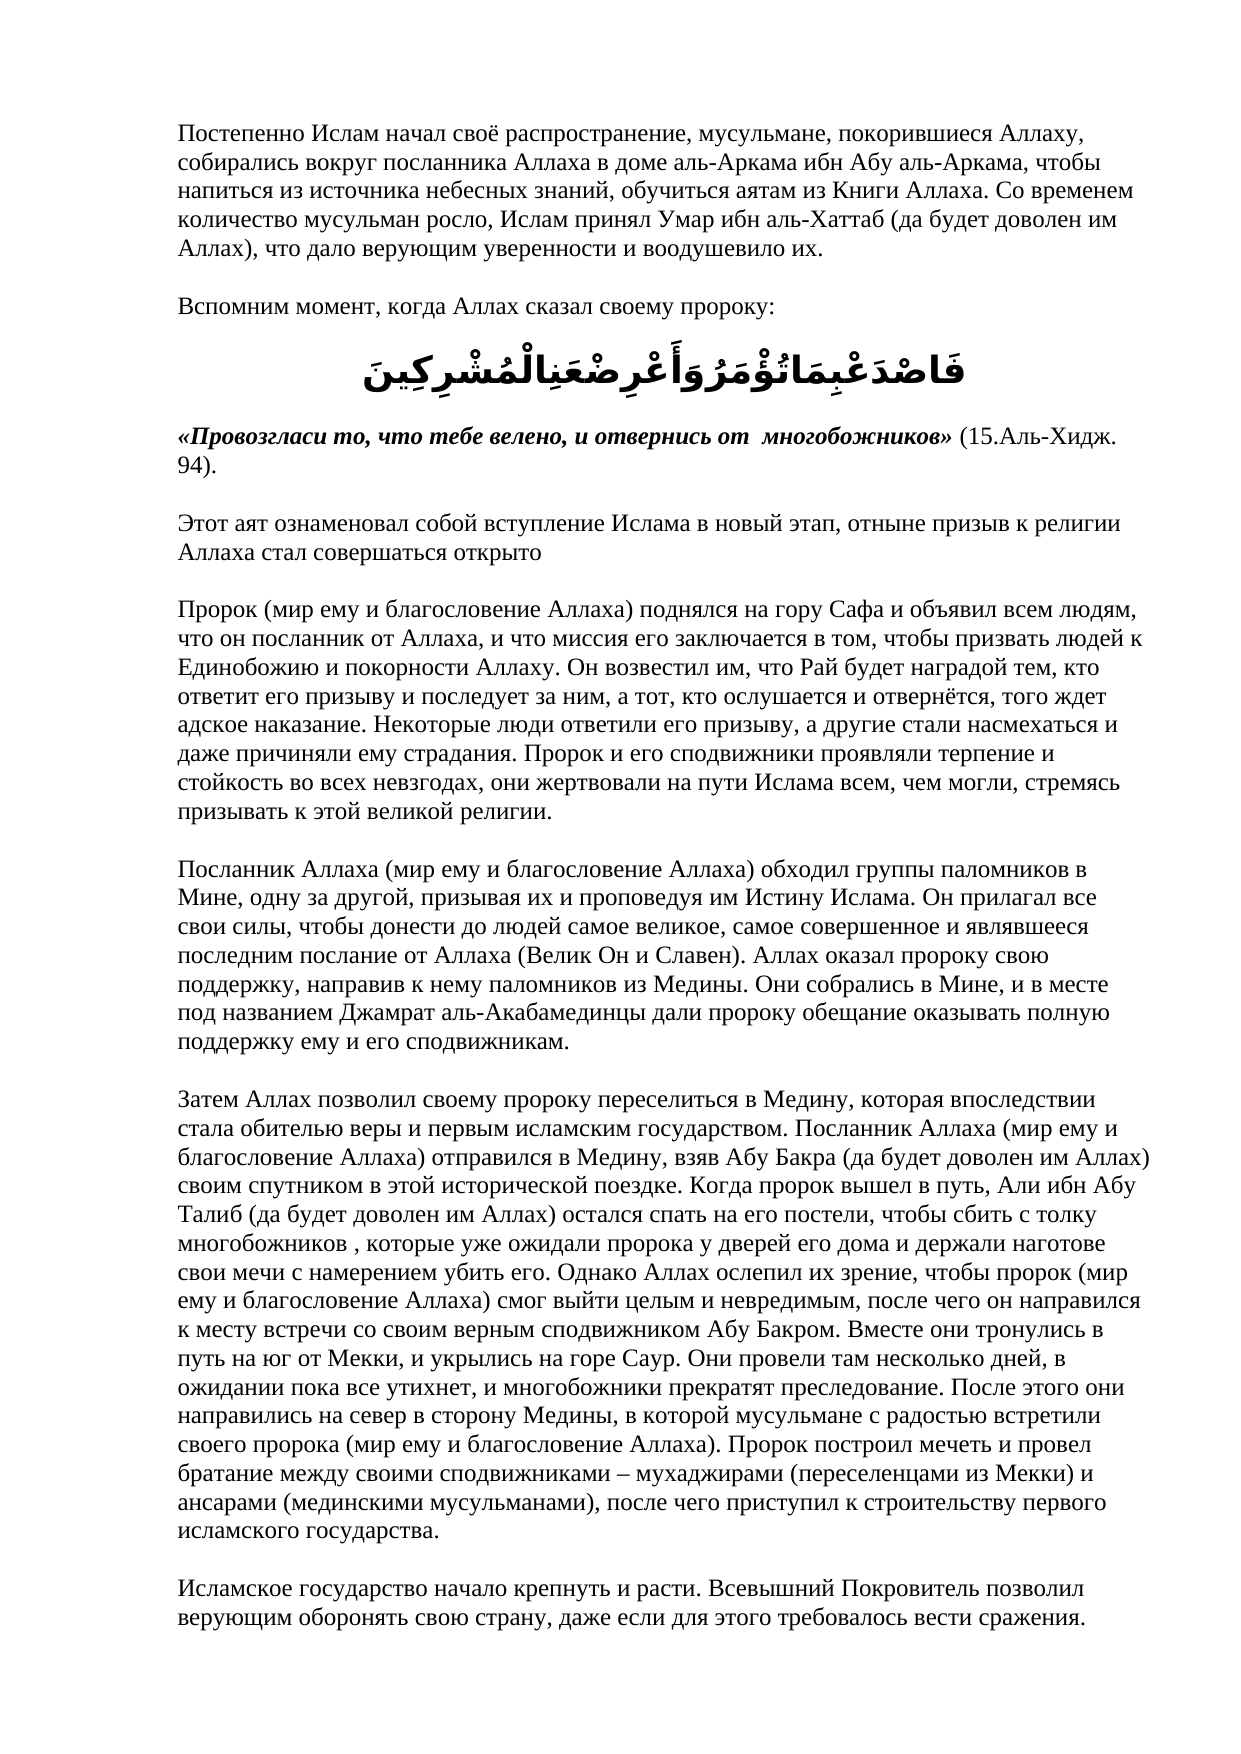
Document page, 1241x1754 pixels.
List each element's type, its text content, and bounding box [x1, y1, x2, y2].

text Пророк (мир ему и благословение Аллаха) поднялся на гору Сафа и объявил всем людям, что он посланник от Аллаха, и что миссия его заключается в том, чтобы призвать людей к Единобожию и покорности Аллаху. Он возвестил им, что Рай будет наградой тем, кто ответит его призыву и последует за ним, а тот, кто ослушается и отвернётся, того ждет адское наказание. Некоторые люди ответили его призыву, а другие стали насмехаться и даже причиняли ему страдания. Пророк и его сподвижники проявляли терпение и стойкость во всех невзгодах, они жертвовали на пути Ислама всем, чем могли, стремясь призывать к этой великой религии. [177, 594, 1152, 824]
text Затем Аллах позволил своему пророку переселиться в Медину, которая впоследствии стала обителью веры и первым исламским государством. Посланник Аллаха (мир ему и благословение Аллаха) отправился в Медину, взяв Абу Бакра (да будет доволен им Аллах) своим спутником в этой исторической поездке. Когда пророк вышел в путь, Али ибн Абу Талиб (да будет доволен им Аллах) остался спать на его постели, чтобы сбить с толку многобожников , которые уже ожидали пророка у дверей его дома и держали наготове свои мечи с намерением убить его. Однако Аллах ослепил их зрение, чтобы пророк (мир ему и благословение Аллаха) смог выйти целым и невредимым, после чего он направился к месту встречи со своим верным сподвижником Абу Бакром. Вместе они тронулись в путь на юг от Мекки, и укрылись на горе Саур. Они провели там несколько дней, в ожидании пока все утихнет, и многобожники прекратят преследование. После этого они направились на север в сторону Медины, в которой мусульмане с радостью встретили своего пророка (мир ему и благословение Аллаха). Пророк построил мечеть и провел братание между своими сподвижниками – мухаджирами (переселенцами из Мекки) и ансарами (мединскими мусульманами), после чего приступил к строительству первого исламского государства. [177, 1084, 1152, 1544]
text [177, 1573, 1152, 1631]
text Посланник Аллаха (мир ему и благословение Аллаха) обходил группы паломников в Мине, одну за другой, призывая их и проповедуя им Истину Ислама. Он прилагал все свои силы, чтобы донести до людей самое великое, самое совершенное и являвшееся последним послание от Аллаха (Велик Он и Славен). Аллах оказал пророку свою поддержку, направив к нему паломников из Медины. Они собрались в Мине, и в месте под названием Джамрат аль-Акабамединцы дали пророку обещание оказывать полную поддержку ему и его сподвижникам. [177, 854, 1152, 1055]
text Вспомним момент, когда Аллах сказал своему пророку: [177, 291, 1152, 320]
text فَاصْدَعْبِمَاتُؤْمَرُوَأَعْرِضْعَنِالْمُشْرِكِينَ [177, 349, 1152, 392]
text Постепенно Ислам начал своё распространение, мусульмане, покорившиеся Аллаху, собирались вокруг посланника Аллаха в доме аль-Аркама ибн Абу аль-Аркама, чтобы напиться из источника небесных знаний, обучиться аятам из Книги Аллаха. Со временем количество мусульман росло, Ислам принял Умар ибн аль-Хаттаб (да будет доволен им Аллах), что дало верующим уверенности и воодушевило их. [177, 118, 1152, 262]
text «Провозгласи то, что тебе велено, и отвернись от многобожников» (15.Аль-Хидж. 94). [177, 421, 1152, 479]
text Этот аят ознаменовал собой вступление Ислама в новый этап, отныне призыв к религии Аллаха стал совершаться открыто [177, 508, 1152, 565]
